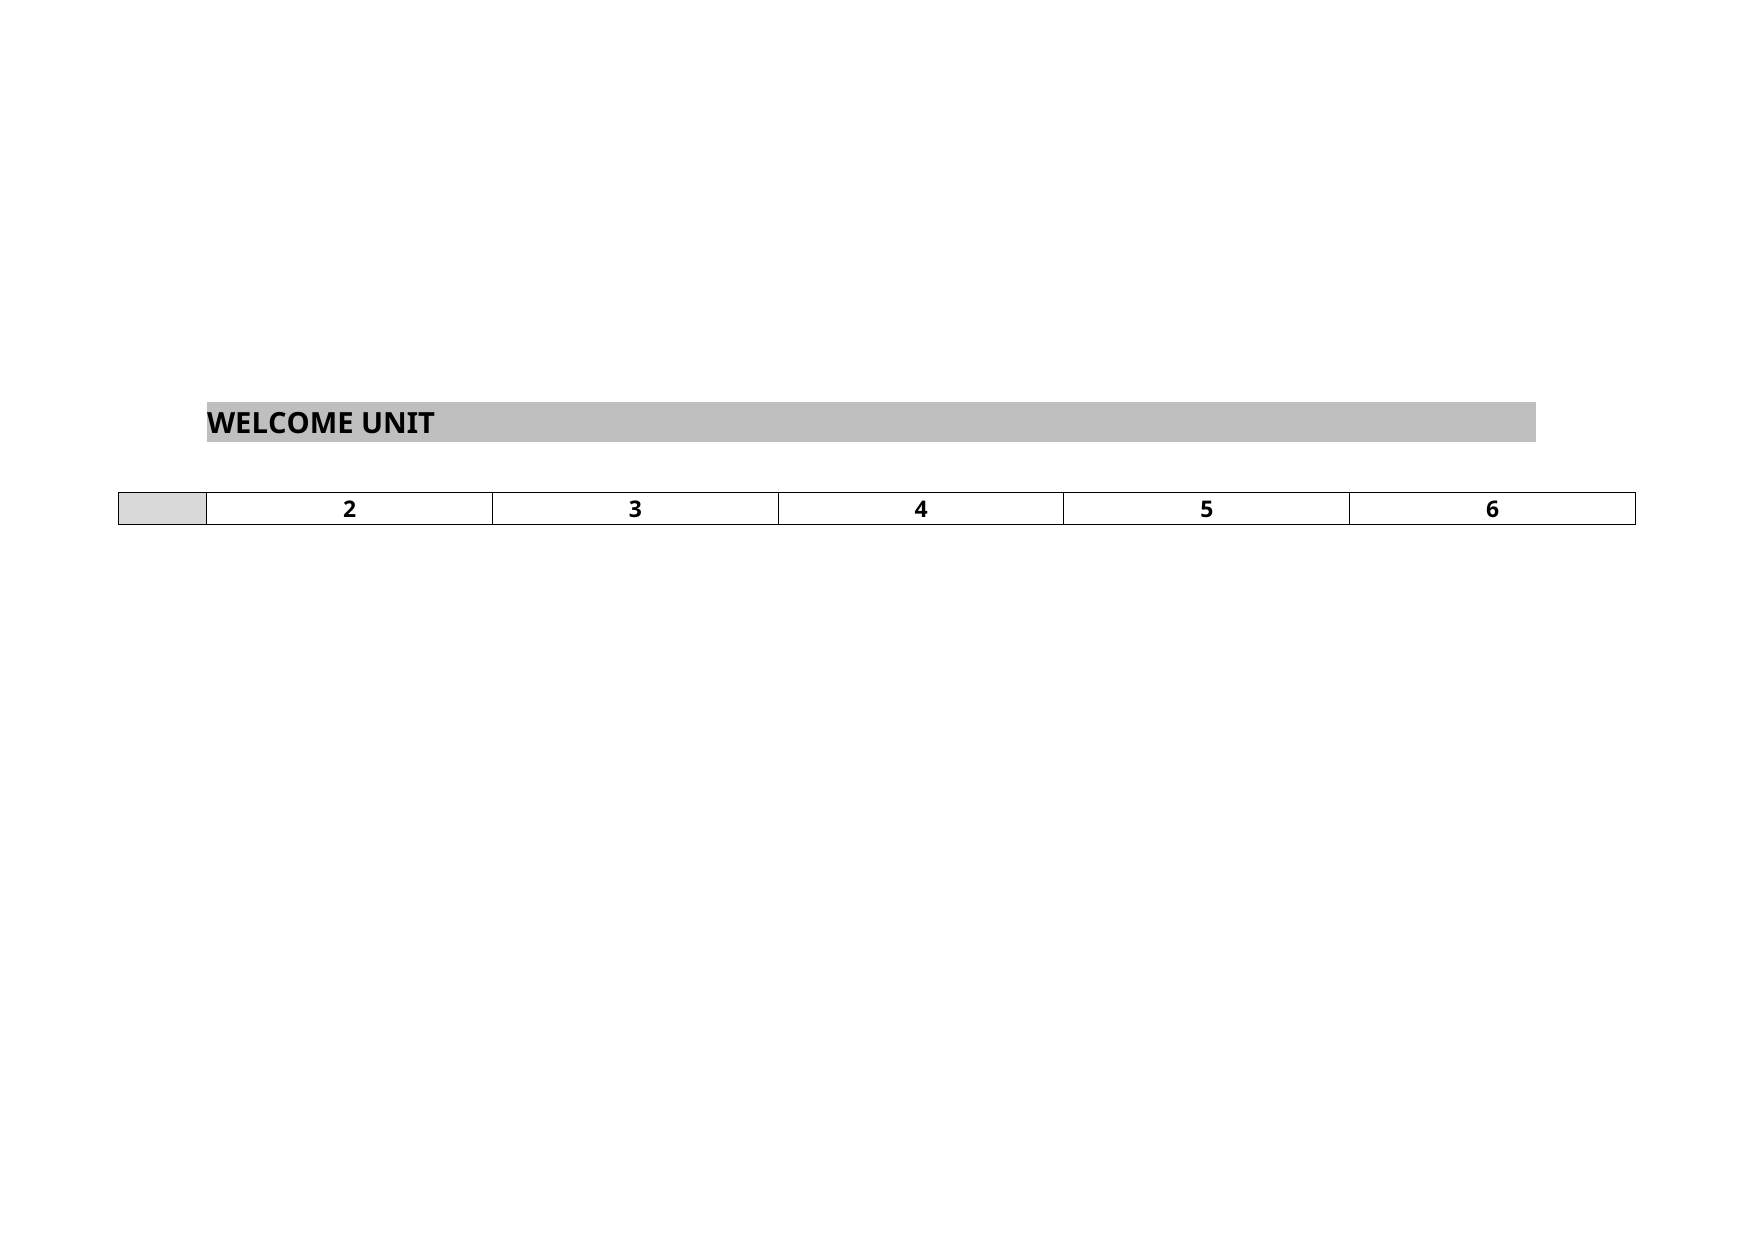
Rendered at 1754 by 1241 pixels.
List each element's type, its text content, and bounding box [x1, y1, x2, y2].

table_header 3 [493, 493, 778, 524]
table_header [119, 493, 206, 524]
table_header 6 [1350, 493, 1635, 524]
text WELCOME UNIT [207, 402, 1536, 442]
table_header 4 [779, 493, 1063, 524]
table_header 5 [1064, 493, 1349, 524]
table_header 2 [207, 493, 492, 524]
